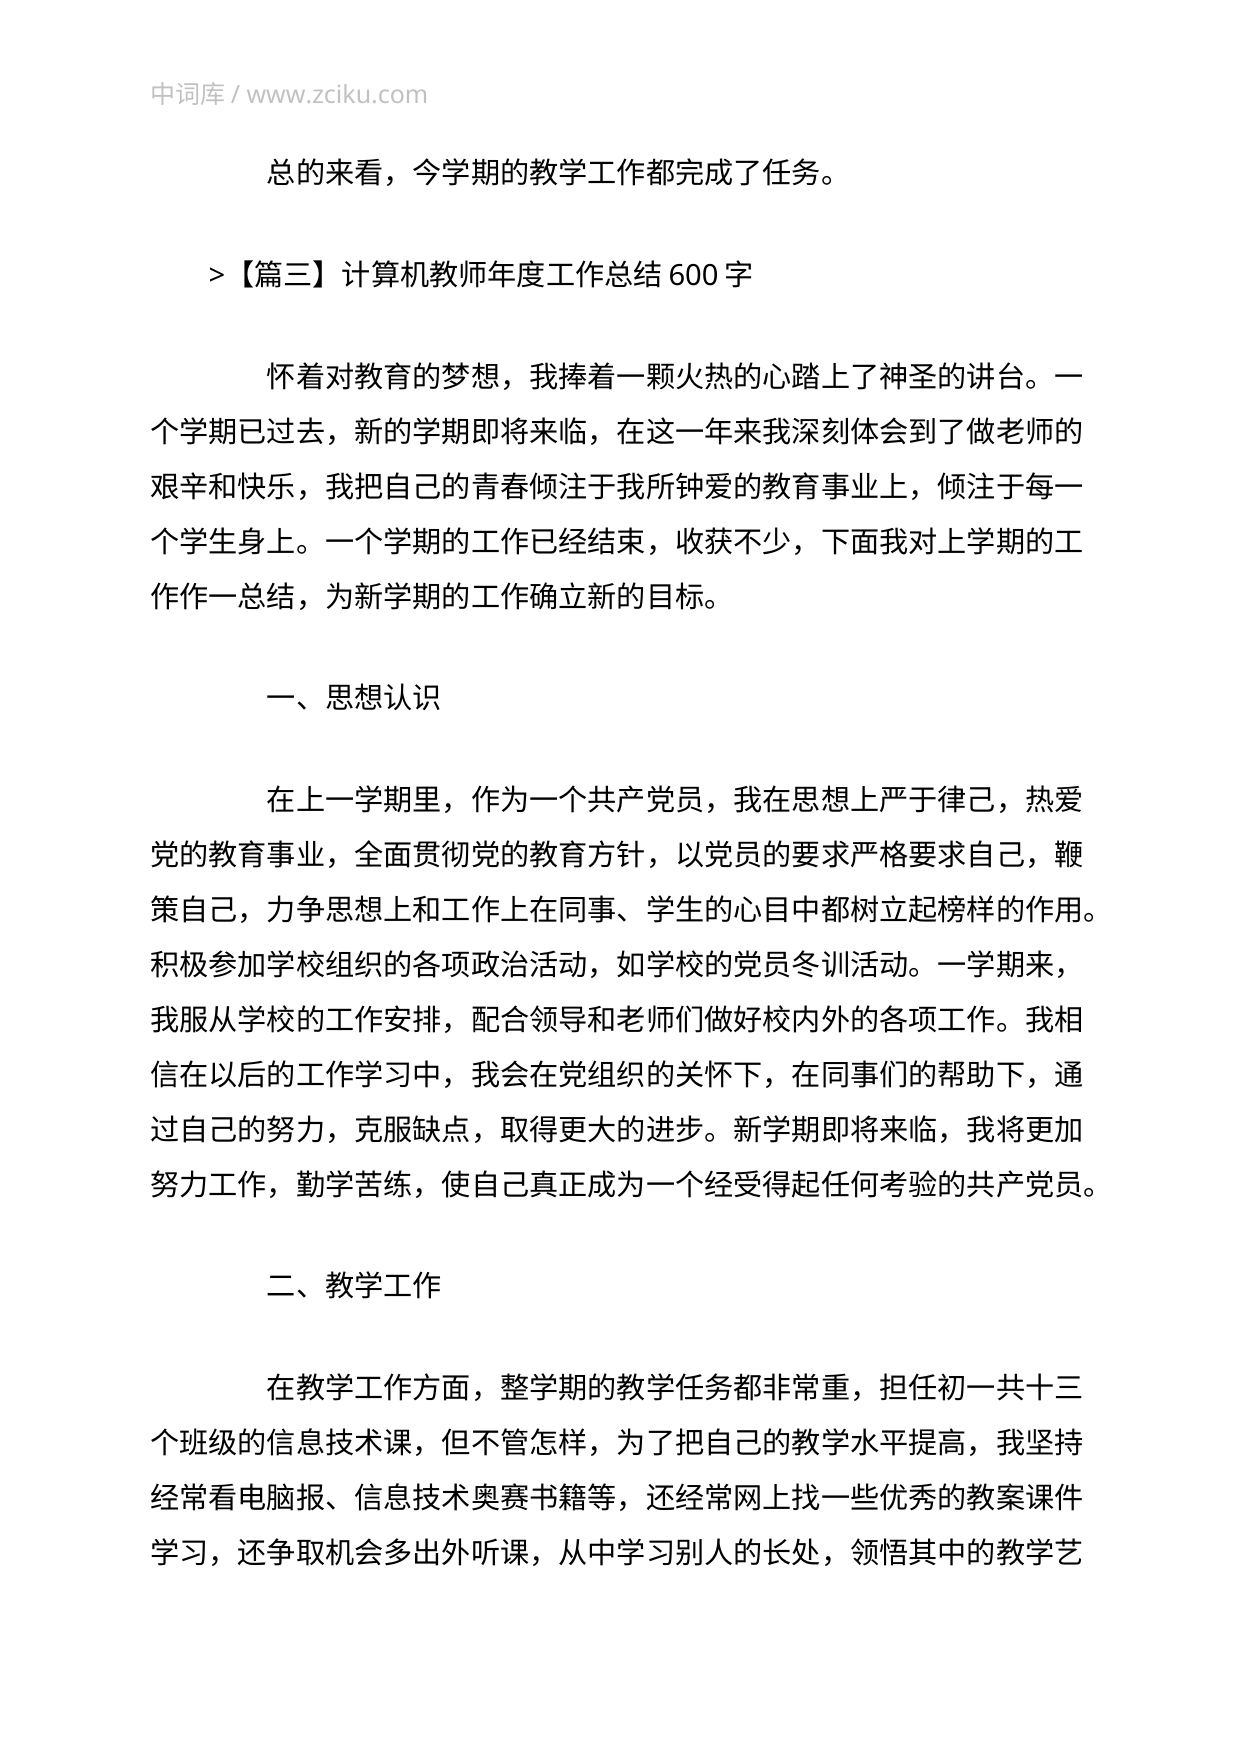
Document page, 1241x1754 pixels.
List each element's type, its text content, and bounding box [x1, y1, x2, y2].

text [150, 1365, 1090, 1572]
text >【篇三】计算机教师年度工作总结600字 [150, 252, 1090, 294]
text 一、思想认识 [150, 675, 1090, 717]
text 在上一学期里，作为一个共产党员，我在思想上严于律己，热爱党的教育事业，全面贯彻党的教育方针，以党员的要求严格要求自己，鞭策自己，力争思想上和工作上在同事、学生的心目中都树立起榜样的作用。积极参加学校组织的各项政治活动，如学校的党员冬训活动。一学期来，我服从学校的工作安排，配合领导和老师们做好校内外的各项工作。我相信在以后的工作学习中，我会在党组织的关怀下，在同事们的帮助下，通过自己的努力，克服缺点，取得更大的进步。新学期即将来临，我将更加努力工作，勤学苦练，使自己真正成为一个经受得起任何考验的共产党员。 [150, 777, 1090, 1203]
text 总的来看，今学期的教学工作都完成了任务。 [150, 150, 1090, 192]
text 怀着对教育的梦想，我捧着一颗火热的心踏上了神圣的讲台。一个学期已过去，新的学期即将来临，在这一年来我深刻体会到了做老师的艰辛和快乐，我把自己的青春倾注于我所钟爱的教育事业上，倾注于每一个学生身上。一个学期的工作已经结束，收获不少，下面我对上学期的工作作一总结，为新学期的工作确立新的目标。 [150, 354, 1090, 616]
text 二、教学工作 [150, 1263, 1090, 1305]
